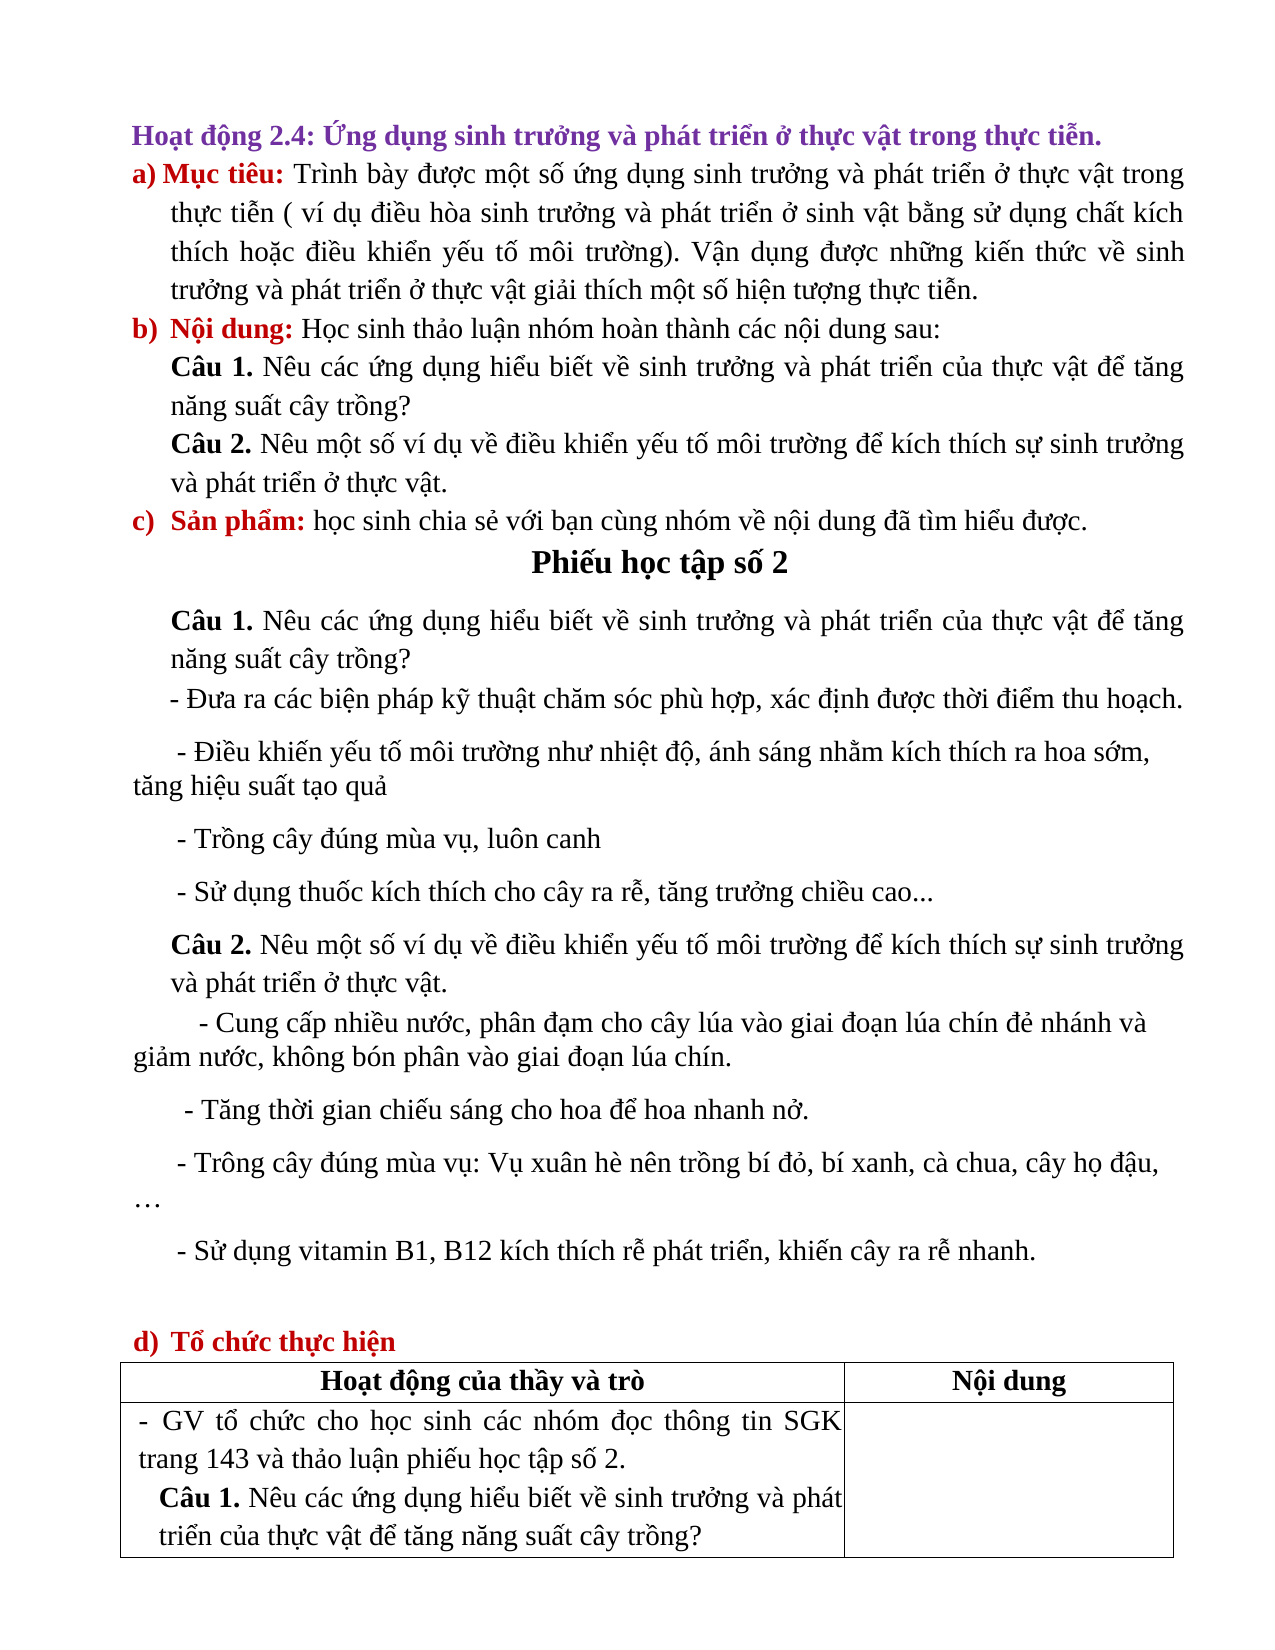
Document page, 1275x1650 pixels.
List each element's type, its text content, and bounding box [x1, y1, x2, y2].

list Câu 2. Nêu một số ví dụ về điều khiển yếu tố môi trường để kích thích sự sinh trưởng và phát triển ở thực vật. [170, 927, 1186, 999]
list Mục tiêu: Trình bày được một số ứng dụng sinh trưởng và phát triển ở thực vật trong thực tiễn ( ví dụ điều hòa sinh trưởng và phát triển ở sinh vật bằng sử dụng chất kích thích hoặc điều khiển yếu tố môi trường). Vận dụng được những kiến thức về sinh trưởng và phát triển ở thực vật giải thích một số hiện tượng thực tiễn. [132, 157, 1186, 306]
text - Sử dụng vitamin B1, B12 kích thích rễ phát triển, khiến cây ra rễ nhanh. [133, 1232, 1186, 1266]
list Câu 2. Nêu một số ví dụ về điều khiển yếu tố môi trường để kích thích sự sinh trưởng và phát triển ở thực vật. [170, 426, 1186, 498]
text Phiếu học tập số 2 [133, 542, 1186, 580]
text - Điều khiến yếu tố môi trường như nhiệt độ, ánh sáng nhằm kích thích ra hoa sớm, tăng hiệu suất tạo quả [133, 733, 1186, 802]
text - Trồng cây đúng mùa vụ, luôn canh [133, 821, 1186, 855]
text - Cung cấp nhiều nước, phân đạm cho cây lúa vào giai đoạn lúa chín đẻ nhánh và giảm nước, không bón phân vào giai đoạn lúa chín. [133, 1004, 1186, 1073]
table_header Nội dung [845, 1363, 1173, 1402]
text - Tăng thời gian chiếu sáng cho hoa để hoa nhanh nở. [133, 1091, 1186, 1126]
text - Trông cây đúng mùa vụ: Vụ xuân hè nên trồng bí đỏ, bí xanh, cà chua, cây họ đậu,… [133, 1144, 1186, 1213]
list Nội dung: Học sinh thảo luận nhóm hoàn thành các nội dung sau: [132, 311, 1186, 344]
text - Sử dụng thuốc kích thích cho cây ra rễ, tăng trưởng chiều cao... [133, 874, 1186, 908]
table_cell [845, 1403, 1173, 1557]
list Câu 1. Nêu các ứng dụng hiểu biết về sinh trưởng và phát triển của thực vật để tăng năng suất cây trồng? [170, 603, 1186, 675]
list Câu 1. Nêu các ứng dụng hiểu biết về sinh trưởng và phát triển của thực vật để tăng năng suất cây trồng? [170, 349, 1186, 421]
table_header Hoạt động của thầy và trò [121, 1363, 844, 1402]
text - Đưa ra các biện pháp kỹ thuật chăm sóc phù hợp, xác định được thời điểm thu hoạch. [133, 680, 1186, 714]
list Tổ chức thực hiện [133, 1324, 1198, 1357]
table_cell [121, 1403, 844, 1557]
subtitle Hoạt động 2.4: Ứng dụng sinh trưởng và phát triển ở thực vật trong thực tiễn. [131, 118, 1186, 152]
list Sản phẩm: học sinh chia sẻ với bạn cùng nhóm về nội dung đã tìm hiểu được. [132, 503, 1186, 537]
